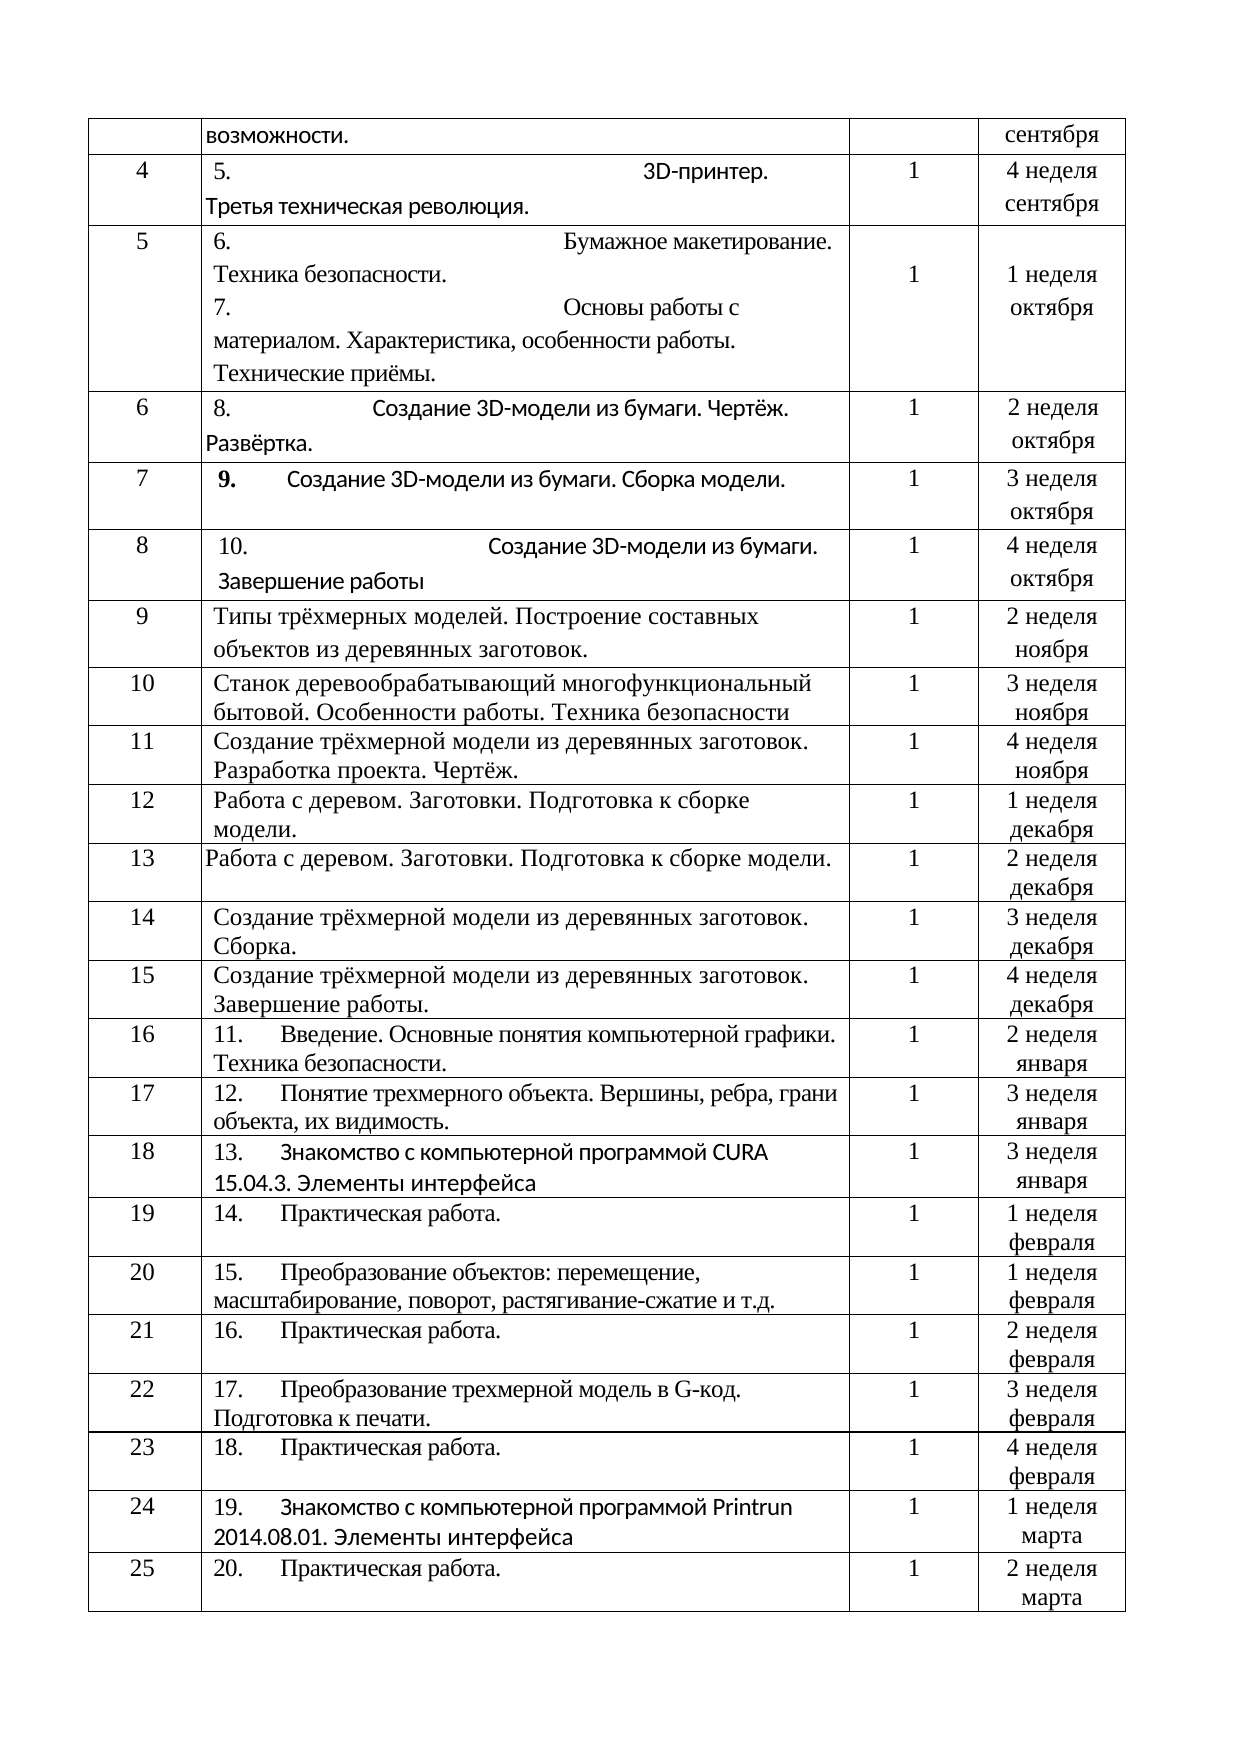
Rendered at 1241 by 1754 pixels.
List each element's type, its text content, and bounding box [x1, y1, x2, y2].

table_cell Преобразование трехмерной модель в G-код. Подготовка к печати. [202, 1374, 849, 1431]
table_cell 1 неделя февраля [979, 1257, 1125, 1314]
table_cell 7 [89, 463, 201, 529]
table_cell 3D-принтер. Третья техническая революция. [202, 155, 849, 225]
table_cell 11 [89, 726, 201, 784]
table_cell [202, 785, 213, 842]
table_cell 2 неделя октября [979, 392, 1125, 462]
table_cell Создание трёхмерной модели из деревянных заготовок. Разработка проекта. Чертёж. [202, 726, 849, 784]
table_cell Создание 3D-модели из бумаги. Завершение работы [202, 530, 849, 600]
table_cell 1 [850, 392, 978, 462]
table_cell 1 [850, 155, 978, 225]
table_cell 1 [850, 961, 978, 1018]
table_cell 3 неделя января [979, 1136, 1125, 1197]
table_cell 3 [89, 119, 201, 154]
table_cell 1 [850, 1433, 978, 1490]
table_cell 3 неделя октября [979, 463, 1125, 529]
table_cell Создание 3D-модели из бумаги. Сборка модели. [202, 463, 849, 529]
table_cell 22 [89, 1374, 201, 1431]
table_cell Типы трёхмерных моделей. Построение составных объектов из деревянных заготовок. [202, 601, 849, 667]
table_cell Бумажное макетирование. Техника безопасности. Основы работы с материалом. Характеристика, особенности работы. Технические приёмы. [202, 226, 849, 391]
table_cell Практическая работа. [202, 1315, 849, 1373]
table_cell 1 неделя декабря [979, 785, 1125, 842]
table_cell 3 неделя февраля [979, 1374, 1125, 1431]
table_cell 1 [850, 601, 978, 667]
table_cell Введение. Основные понятия компьютерной графики. Техника безопасности. [202, 1019, 849, 1077]
table_cell 3 неделя декабря [979, 902, 1125, 959]
table_cell Создание 3D-модели из бумаги. Чертёж. Развёртка. [202, 392, 849, 462]
table_cell 1 неделя октября [979, 226, 1125, 391]
table_cell Работа с деревом. Заготовки. Подготовка к сборке модели. [202, 844, 849, 901]
table_cell 13 [89, 844, 201, 901]
table_cell Практическая работа. [202, 1433, 849, 1490]
table_cell 1 [850, 668, 978, 725]
table_cell 3 неделя января [979, 1078, 1125, 1135]
table_cell 1 [850, 844, 978, 901]
table_cell 1 [850, 1198, 978, 1256]
table_cell 1 [850, 1136, 978, 1197]
table_cell 1 неделя марта [979, 1491, 1125, 1552]
table_cell 17 [89, 1078, 201, 1135]
table_cell 3 неделя ноября [979, 668, 1125, 725]
table_cell 4 неделя октября [979, 530, 1125, 600]
table_cell 21 [89, 1315, 201, 1373]
table_cell Практическая работа. [202, 1553, 849, 1611]
table_cell 19 [89, 1198, 201, 1256]
table_cell 4 неделя ноября [979, 726, 1125, 784]
table_cell 3 неделя сентября [979, 119, 1125, 154]
table_cell 6 [89, 392, 201, 462]
table_cell Практическая работа. [202, 1198, 849, 1256]
table_cell 20 [89, 1257, 201, 1314]
table_cell 2 неделя февраля [979, 1315, 1125, 1373]
table_cell 2 неделя декабря [979, 844, 1125, 901]
table_cell 15 [89, 961, 201, 1018]
table_cell 1 [850, 902, 978, 959]
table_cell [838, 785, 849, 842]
table_cell 1 [850, 1019, 978, 1077]
table_cell 1 [850, 1553, 978, 1611]
table_cell 1 [850, 726, 978, 784]
table_cell Создание трёхмерной модели из деревянных заготовок. Завершение работы. [202, 961, 849, 1018]
table_cell 1 [850, 1374, 978, 1431]
table_cell 1 [850, 785, 978, 842]
table_cell 4 [89, 155, 201, 225]
table_cell Создание трёхмерной модели из деревянных заготовок. Сборка. [202, 902, 849, 959]
table_cell 1 [850, 1315, 978, 1373]
table_cell 25 [89, 1553, 201, 1611]
table_cell 1 [850, 1078, 978, 1135]
table_cell 4 неделя сентября [979, 155, 1125, 225]
table_cell 1 [850, 530, 978, 600]
table_cell 10 [89, 668, 201, 725]
table_cell 1 [850, 463, 978, 529]
table_cell 1 [850, 119, 978, 154]
table_cell 1 [850, 1257, 978, 1314]
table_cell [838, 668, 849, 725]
table_cell 1 [850, 226, 978, 391]
table_cell 2 неделя марта [979, 1553, 1125, 1611]
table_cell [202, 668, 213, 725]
table_cell 2 неделя января [979, 1019, 1125, 1077]
table_cell Знакомство с компьютерной программой Printrun 2014.08.01. Элементы интерфейса [202, 1491, 849, 1552]
table_cell 4 неделя декабря [979, 961, 1125, 1018]
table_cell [202, 119, 849, 154]
table_cell Знакомство с компьютерной программой CURA 15.04.3. Элементы интерфейса [202, 1136, 849, 1197]
table_cell 8 [89, 530, 201, 600]
table_cell 18 [89, 1136, 201, 1197]
table_cell 16 [89, 1019, 201, 1077]
table_cell 23 [89, 1433, 201, 1490]
table_cell 1 [850, 1491, 978, 1552]
table_cell 4 неделя февраля [979, 1433, 1125, 1490]
table_cell 1 неделя февраля [979, 1198, 1125, 1256]
table_cell Преобразование объектов: перемещение, масштабирование, поворот, растягивание-сжатие и т.д. [202, 1257, 849, 1314]
table_cell 12 [89, 785, 201, 842]
table_cell Понятие трехмерного объекта. Вершины, ребра, грани объекта, их видимость. [202, 1078, 849, 1135]
table_cell 14 [89, 902, 201, 959]
table_cell 9 [89, 601, 201, 667]
table_cell 5 [89, 226, 201, 391]
table_cell 24 [89, 1491, 201, 1552]
table_cell 2 неделя ноября [979, 601, 1125, 667]
